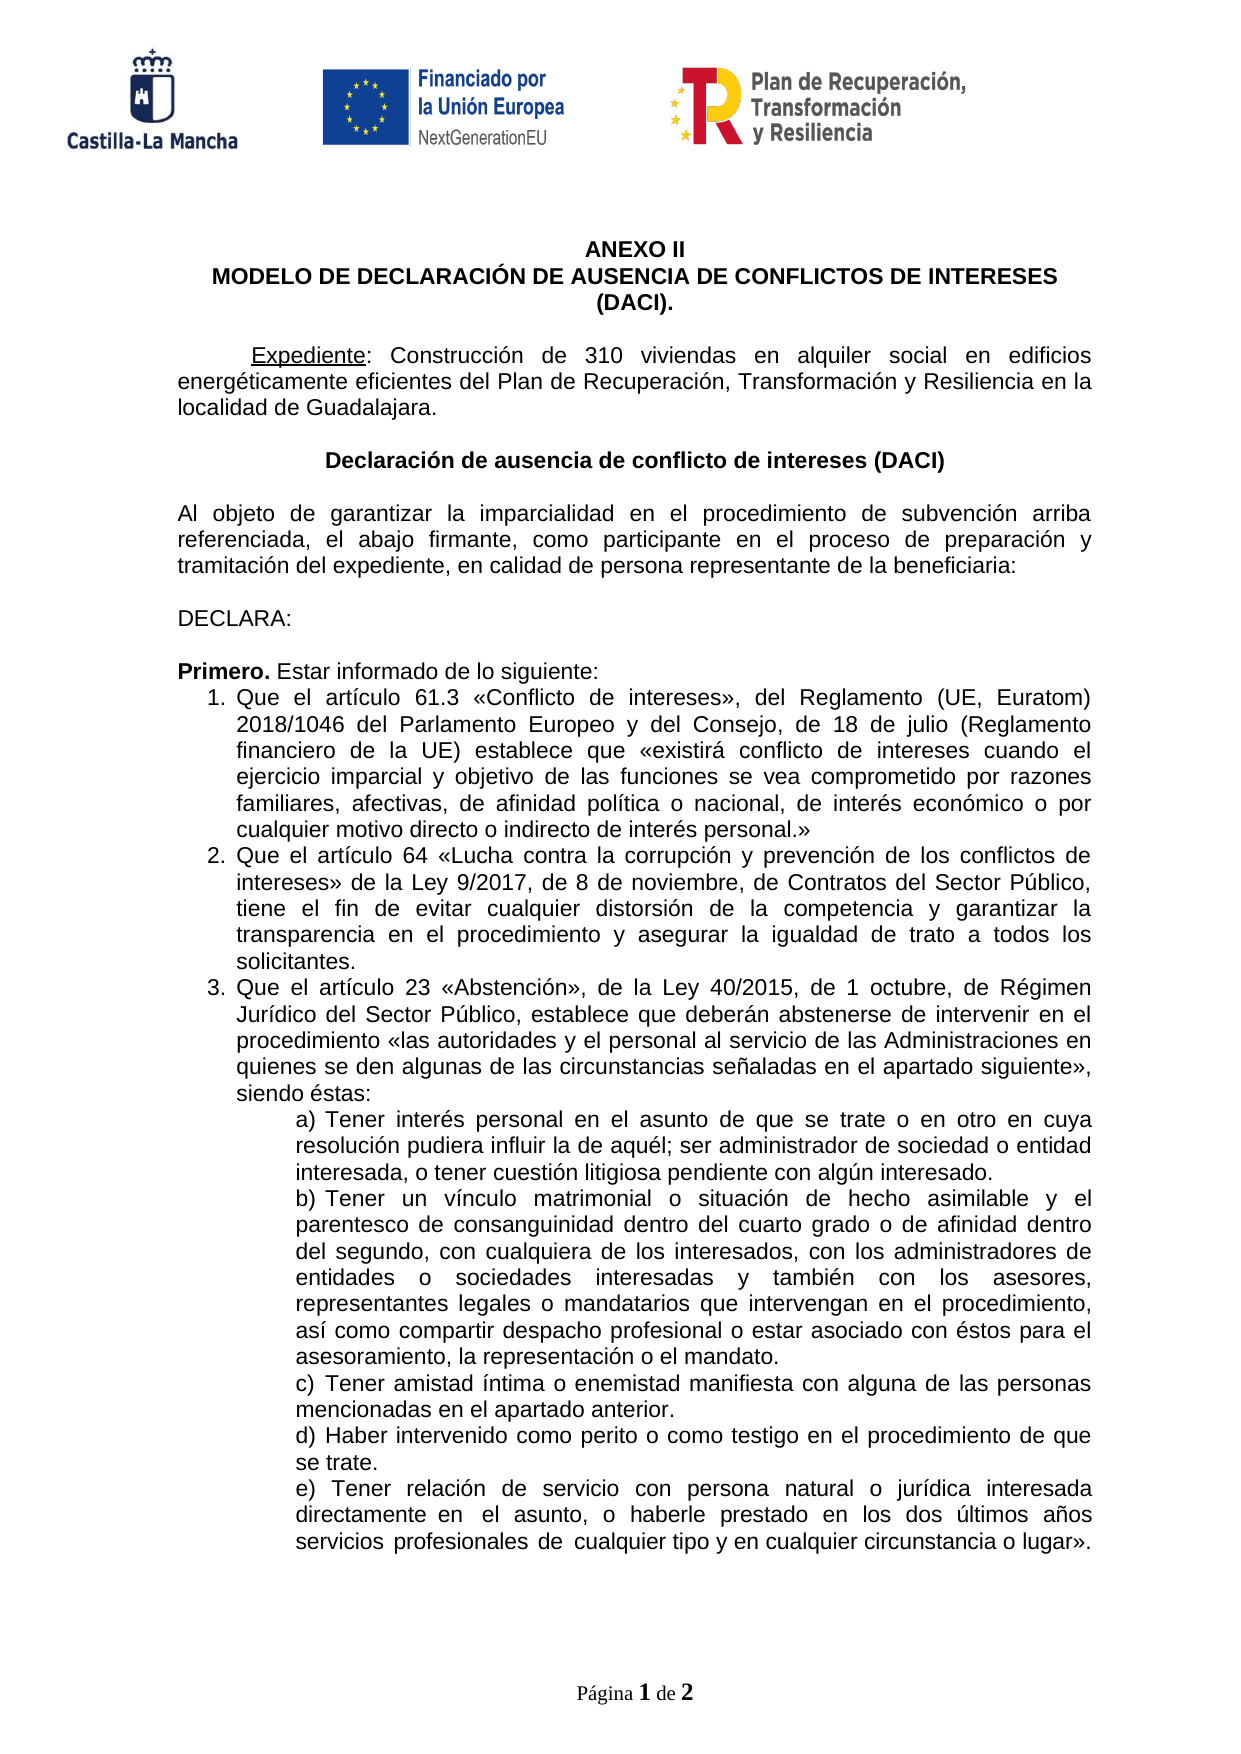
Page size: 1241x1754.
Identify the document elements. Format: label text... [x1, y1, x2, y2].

text Expediente: Construcción de 310 viviendas en alquiler social en edificios energéticamente eficientes del Plan de Recuperación, Transformación y Resiliencia en la localidad de Guadalajara. [177, 342, 1092, 421]
text Al objeto de garantizar la imparcialidad en el procedimiento de subvención arriba referenciada, el abajo firmante, como participante en el proceso de preparación y tramitación del expediente, en calidad de persona representante de la beneficiaria: [177, 500, 1092, 579]
picture [65, 45, 240, 150]
text 1. Que el artículo 61.3 «Conflicto de intereses», del Reglamento (UE, Euratom) 2018/1046 del Parlamento Europeo y del Consejo, de 18 de julio (Reglamento financiero de la UE) establece que «existirá conflicto de intereses cuando el ejercicio imparcial y objetivo de las funciones se vea comprometido por razones familiares, afectivas, de afinidad política o nacional, de interés económico o por cualquier motivo directo o indirecto de interés personal.» [207, 684, 1092, 842]
text c) Tener amistad íntima o enemistad manifiesta con alguna de las personas mencionadas en el apartado anterior. [295, 1369, 1092, 1422]
text b) Tener un vínculo matrimonial o situación de hecho asimilable y el parentesco de consanguinidad dentro del cuarto grado o de afinidad dentro del segundo, con cualquiera de los interesados, con los administradores de entidades o sociedades interesadas y también con los asesores, representantes legales o mandatarios que intervengan en el procedimiento, así como compartir despacho profesional o estar asociado con éstos para el asesoramiento, la representación o el mandato. [295, 1185, 1092, 1369]
text d) Haber intervenido como perito o como testigo en el procedimiento de que se trate. [295, 1422, 1092, 1475]
text a) Tener interés personal en el asunto de que se trate o en otro en cuya resolución pudiera influir la de aquél; ser administrador de sociedad o entidad interesada, o tener cuestión litigiosa pendiente con algún interesado. [295, 1106, 1092, 1185]
text MODELO DE DECLARACIÓN DE AUSENCIA DE CONFLICTOS DE INTERESES (DACI). [177, 263, 1092, 315]
picture [321, 61, 611, 154]
text Declaración de ausencia de conflicto de intereses (DACI) [177, 447, 1092, 473]
text ANEXO II [177, 236, 1092, 263]
text e) Tener relación de servicio con persona natural o jurídica interesada directamente en el asunto, o haberle prestado en los dos últimos años servicios profesionales de cualquier tipo y en cualquier circunstancia o lugar». [295, 1475, 1092, 1554]
text DECLARA: [177, 605, 1092, 632]
text Primero. Estar informado de lo siguiente: [177, 658, 1092, 684]
text 3. Que el artículo 23 «Abstención», de la Ley 40/2015, de 1 octubre, de Régimen Jurídico del Sector Público, establece que deberán abstenerse de intervenir en el procedimiento «las autoridades y el personal al servicio de las Administraciones en quienes se den algunas de las circunstancias señaladas en el apartado siguiente», siendo éstas: [207, 974, 1092, 1106]
text 2. Que el artículo 64 «Lucha contra la corrupción y prevención de los conflictos de intereses» de la Ley 9/2017, de 8 de noviembre, de Contratos del Sector Público, tiene el fin de evitar cualquier distorsión de la competencia y garantizar la transparencia en el procedimiento y asegurar la igualdad de trato a todos los solicitantes. [207, 842, 1092, 974]
picture [658, 61, 977, 151]
